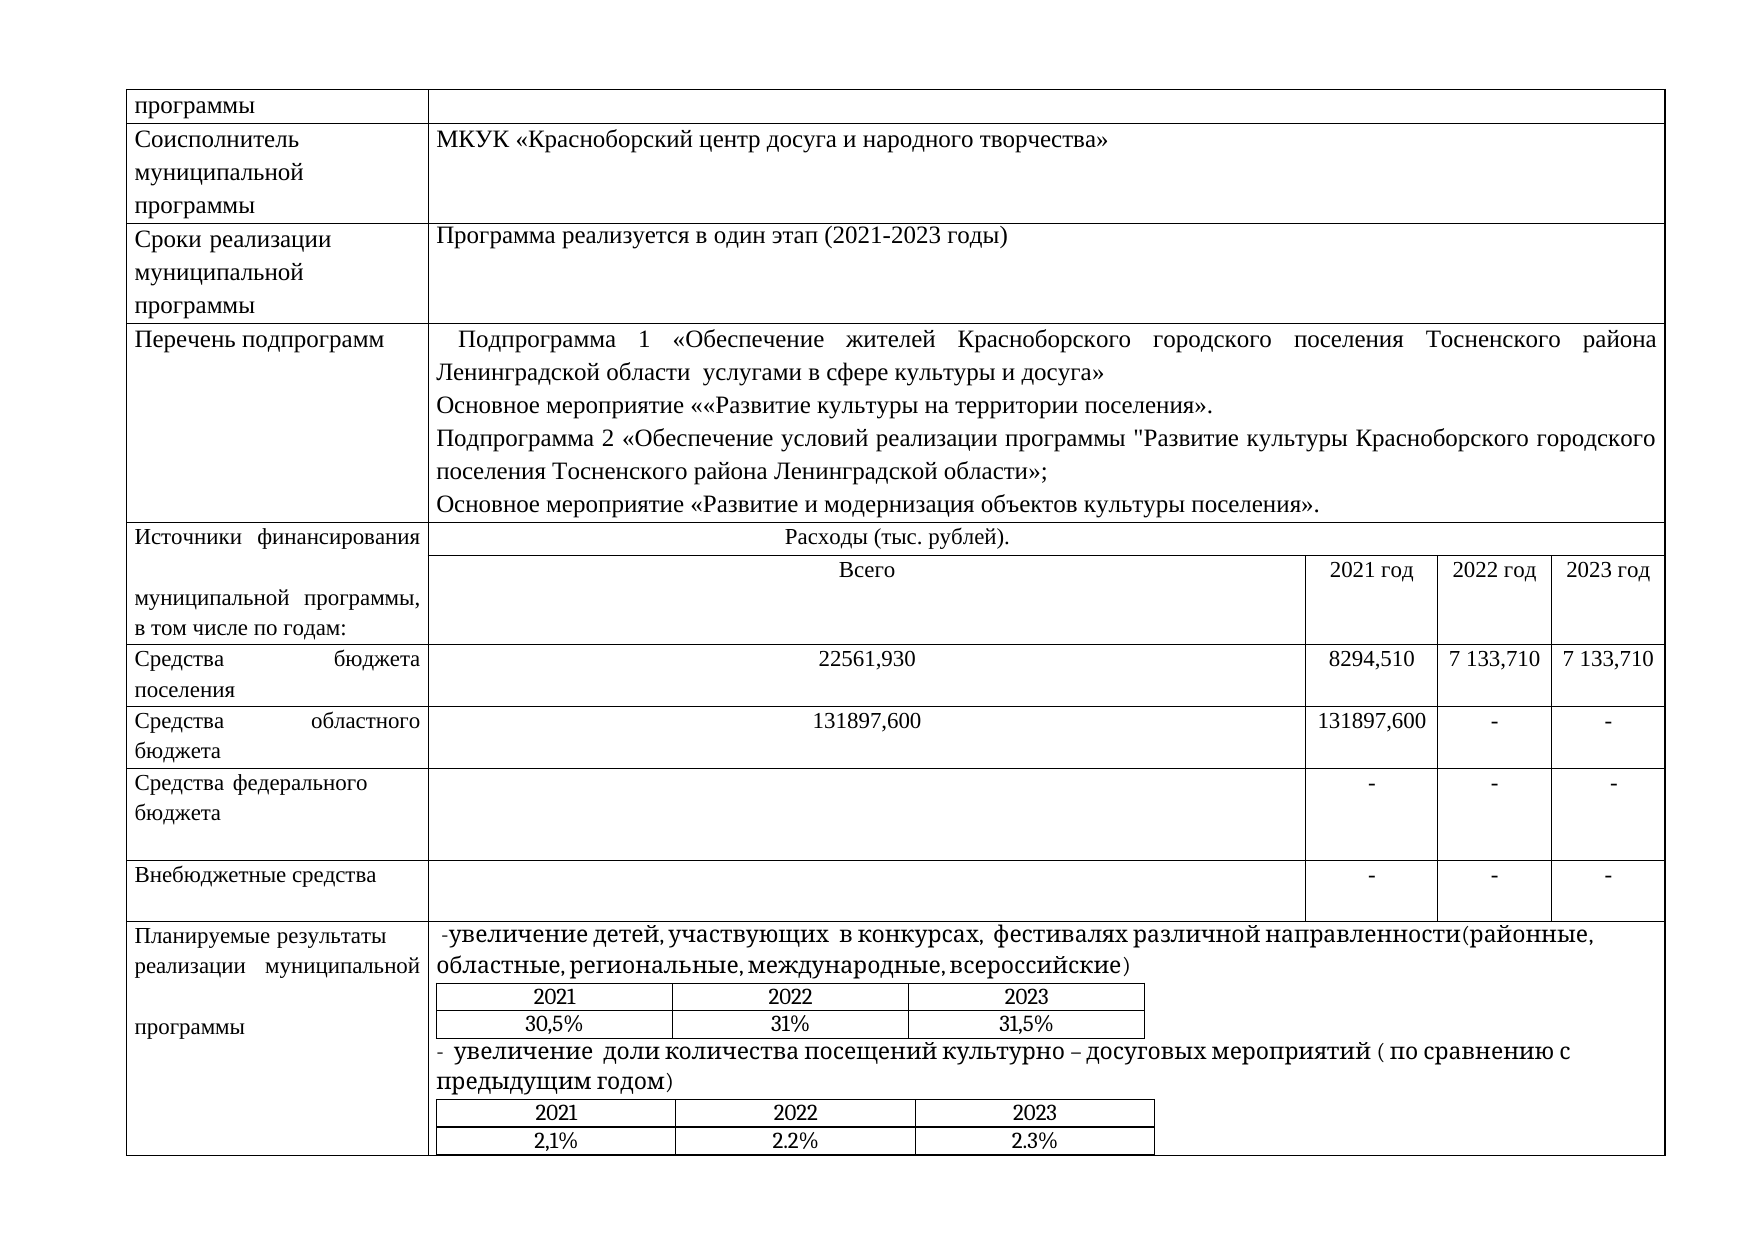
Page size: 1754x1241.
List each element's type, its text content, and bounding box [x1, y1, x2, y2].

table_cell Средства федерального бюджета [127, 769, 428, 860]
table_cell Источники финансирования муниципальной программы, в том числе по годам: [127, 523, 428, 644]
table_cell - [1552, 861, 1664, 921]
table_cell [429, 861, 1305, 921]
table_cell 2021 год [1306, 556, 1437, 644]
table_cell Средства бюджета поселения [127, 645, 428, 706]
table_cell Перечень подпрограмм [127, 324, 428, 522]
table_cell - [1306, 861, 1437, 921]
table_cell 7 133,710 [1438, 645, 1551, 706]
table_cell - [1438, 707, 1551, 768]
table_cell Средства областного бюджета [127, 707, 428, 768]
table_cell - [1552, 707, 1664, 768]
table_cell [429, 922, 1664, 1155]
table_cell МКУК «Красноборский центр досуга и народного творчества» [429, 124, 1664, 223]
table_cell Сроки реализации муниципальной программы [127, 224, 428, 323]
table_cell 2022 год [1438, 556, 1551, 644]
table_cell - [1438, 861, 1551, 921]
table_cell - [1438, 769, 1551, 860]
table_cell 7 133,710 [1552, 645, 1664, 706]
table_cell Программа реализуется в один этап (2021-2023 годы) [429, 224, 1664, 323]
table_cell 8294,510 [1306, 645, 1437, 706]
table_cell 131897,600 [429, 707, 1305, 768]
table_cell - [1306, 769, 1437, 860]
table_cell Внебюджетные средства [127, 861, 428, 921]
table_cell Расходы (тыс. рублей). [429, 523, 1664, 555]
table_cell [429, 90, 1664, 123]
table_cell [127, 90, 428, 123]
table_cell Всего [429, 556, 1305, 644]
table_cell [429, 769, 1305, 860]
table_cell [127, 922, 428, 1155]
table_cell Подпрограмма 1 «Обеспечение жителей Красноборского городского поселения Тосненского района Ленинградской области услугами в сфере культуры и досуга» Основное мероприятие ««Развитие культуры на территории поселения». Подпрограмма 2 «Обеспечение условий реализации программы "Развитие культуры Красноборского городского поселения Тосненского района Ленинградской области»; Основное мероприятие «Развитие и модернизация объектов культуры поселения». [429, 324, 1664, 522]
table_cell 2023 год [1552, 556, 1664, 644]
table_cell Соисполнитель муниципальной программы [127, 124, 428, 223]
table_cell 22561,930 [429, 645, 1305, 706]
table_cell 131897,600 [1306, 707, 1437, 768]
table_cell - [1552, 769, 1664, 860]
